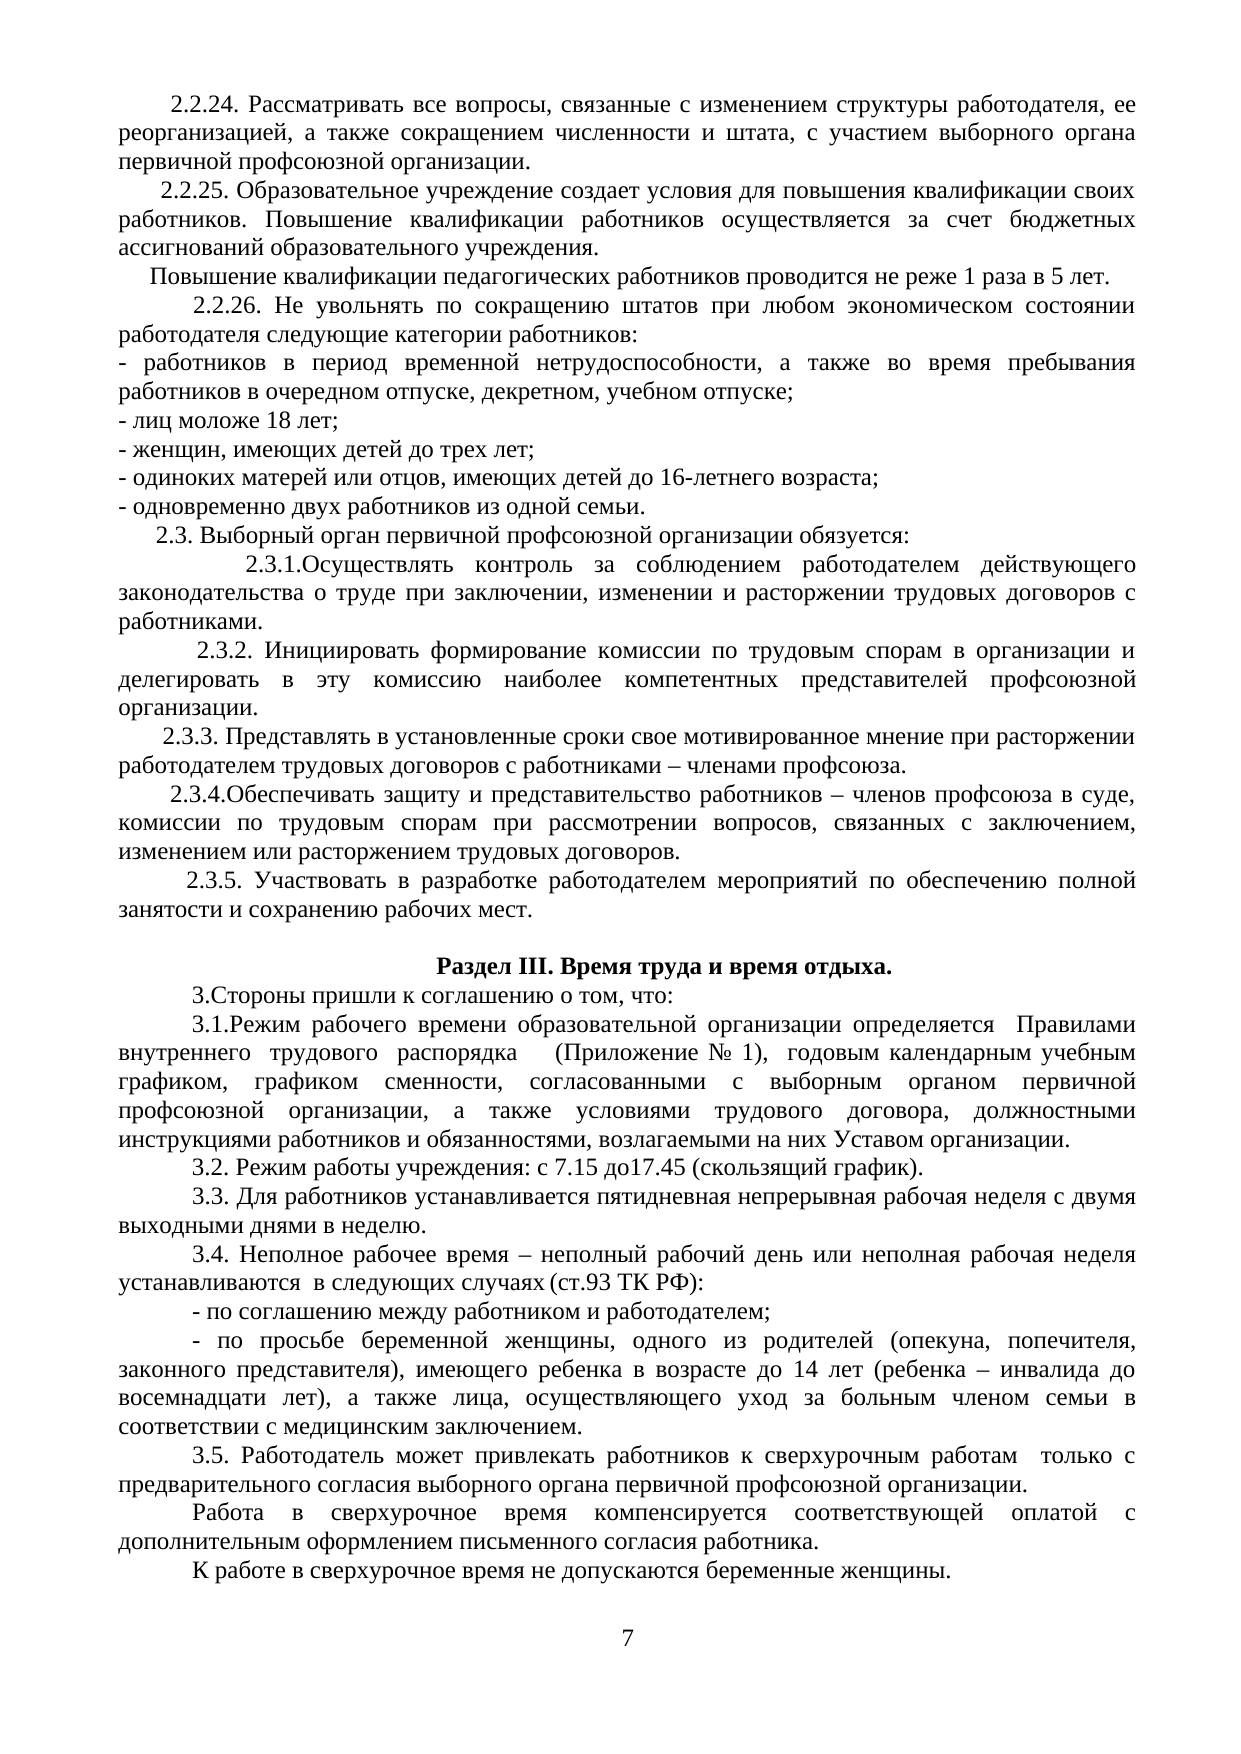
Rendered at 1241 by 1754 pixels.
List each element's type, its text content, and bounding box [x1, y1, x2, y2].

text Работа в сверхурочное время компенсируется соответствующей оплатой с дополнительным оформлением письменного согласия работника. [118, 1497, 1137, 1555]
text Раздел III. Время труда и время отдыха. [192, 951, 1137, 980]
text 3.5. Работодатель может привлекать работников к сверхурочным работам только с предварительного согласия выборного органа первичной профсоюзной организации. [118, 1440, 1137, 1497]
text 3.2. Режим работы учреждения: с 7.15 до17.45 (скользящий график). [192, 1152, 1137, 1181]
text 2.3.4.Обеспечивать защиту и представительство работников – членов профсоюза в суде, комиссии по трудовым спорам при рассмотрении вопросов, связанных с заключением, изменением или расторжением трудовых договоров. [118, 779, 1137, 865]
text 3.1.Режим рабочего времени образовательной организации определяется Правилами внутреннего трудового распорядка (Приложение № 1), годовым календарным учебным графиком, графиком сменности, согласованными с выборным органом первичной профсоюзной организации, а также условиями трудового договора, должностными инструкциями работников и обязанностями, возлагаемыми на них Уставом организации. [118, 1009, 1137, 1152]
text - по соглашению между работником и работодателем; [118, 1296, 1137, 1325]
text 2.3.1.Осуществлять контроль за соблюдением работодателем действующего законодательства о труде при заключении, изменении и расторжении трудовых договоров с работниками. [118, 549, 1137, 635]
text 2.2.25. Образовательное учреждение создает условия для повышения квалификации своих работников. Повышение квалификации работников осуществляется за счет бюджетных ассигнований образовательного учреждения. [118, 175, 1137, 261]
text 2.3.5. Участвовать в разработке работодателем мероприятий по обеспечению полной занятости и сохранению рабочих мест. [118, 865, 1137, 922]
text 2.3.3. Представлять в установленные сроки свое мотивированное мнение при расторжении работодателем трудовых договоров с работниками – членами профсоюза. [118, 721, 1137, 779]
text 2.2.26. Не увольнять по сокращению штатов при любом экономическом состоянии работодателя следующие категории работников: [118, 290, 1137, 347]
text 3.3. Для работников устанавливается пятидневная непрерывная рабочая неделя с двумя выходными днями в неделю. [118, 1181, 1137, 1239]
text Повышение квалификации педагогических работников проводится не реже 1 раза в 5 лет. [118, 261, 1137, 290]
text - одиноких матерей или отцов, имеющих детей до 16-летнего возраста; [118, 462, 1137, 491]
text - по просьбе беременной женщины, одного из родителей (опекуна, попечителя, законного представителя), имеющего ребенка в возрасте до 14 лет (ребенка – инвалида до восемнадцати лет), а также лица, осуществляющего уход за больным членом семьи в соответствии с медицинским заключением. [118, 1325, 1137, 1440]
text 2.2.24. Рассматривать все вопросы, связанные с изменением структуры работодателя, ее реорганизацией, а также сокращением численности и штата, с участием выборного органа первичной профсоюзной организации. [118, 89, 1137, 175]
text - лиц моложе 18 лет; [118, 405, 1137, 434]
text 2.3. Выборный орган первичной профсоюзной организации обязуется: [118, 520, 1137, 549]
text 3.4. Неполное рабочее время – неполный рабочий день или неполная рабочая неделя устанавливаются в следующих случаях (ст.93 ТК РФ): [118, 1239, 1137, 1296]
text - работников в период временной нетрудоспособности, а также во время пребывания работников в очередном отпуске, декретном, учебном отпуске; [118, 347, 1137, 405]
text - одновременно двух работников из одной семьи. [118, 491, 1137, 520]
text - женщин, имеющих детей до трех лет; [118, 434, 1137, 462]
text 3.Стороны пришли к соглашению о том, что: [118, 980, 1137, 1009]
text К работе в сверхурочное время не допускаются беременные женщины. [118, 1555, 1137, 1584]
text 2.3.2. Инициировать формирование комиссии по трудовым спорам в организации и делегировать в эту комиссию наиболее компетентных представителей профсоюзной организации. [118, 635, 1137, 721]
